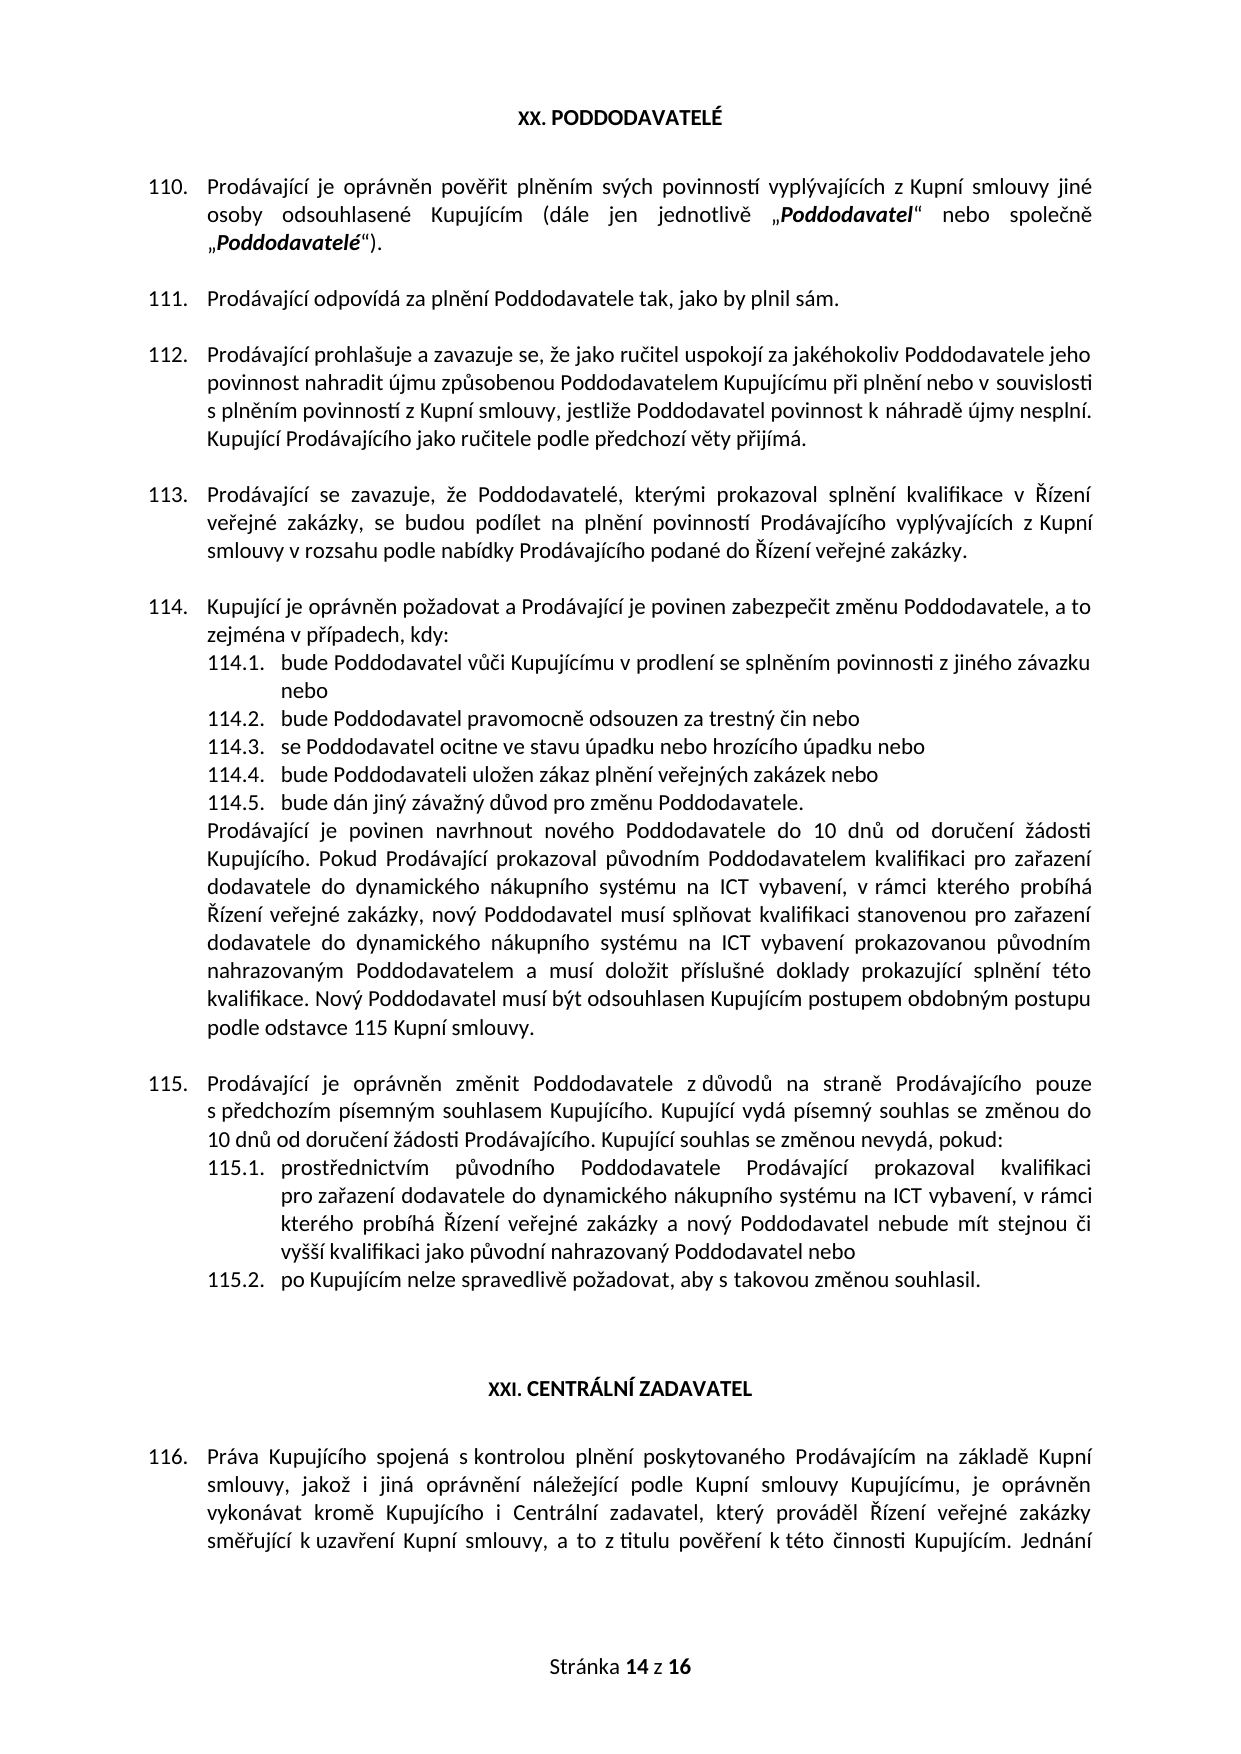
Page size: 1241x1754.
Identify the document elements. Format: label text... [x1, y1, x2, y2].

list prostřednictvím původního Poddodavatele Prodávající prokazoval kvalifikaci pro zařazení dodavatele do dynamického nákupního systému na ICT vybavení, v rámci kterého probíhá Řízení veřejné zakázky a nový Poddodavatel nebude mít stejnou či vyšší kvalifikaci jako původní nahrazovaný Poddodavatel nebo [207, 1153, 1092, 1265]
list Prodávající prohlašuje a zavazuje se, že jako ručitel uspokojí za jakéhokoliv Poddodavatele jeho povinnost nahradit újmu způsobenou Poddodavatelem Kupujícímu při plnění nebo v souvislosti s plněním povinností z Kupní smlouvy, jestliže Poddodavatel povinnost k náhradě újmy nesplní. Kupující Prodávajícího jako ručitele podle předchozí věty přijímá. [148, 340, 1092, 452]
list Prodávající odpovídá za plnění Poddodavatele tak, jako by plnil sám. [148, 284, 1092, 312]
list bude dán jiný závažný důvod pro změnu Poddodavatele. [207, 788, 1092, 816]
list bude Poddodavatel pravomocně odsouzen za trestný čin nebo [207, 704, 1092, 732]
list Prodávající je oprávněn změnit Poddodavatele z důvodů na straně Prodávajícího pouze s předchozím písemným souhlasem Kupujícího. Kupující vydá písemný souhlas se změnou do 10 dnů od doručení žádosti Prodávajícího. Kupující souhlas se změnou nevydá, pokud: [148, 1069, 1092, 1153]
subtitle CENTRÁLNÍ ZADAVATEL [148, 1374, 1092, 1402]
list bude Poddodavateli uložen zákaz plnění veřejných zakázek nebo [207, 760, 1092, 788]
list bude Poddodavatel vůči Kupujícímu v prodlení se splněním povinnosti z jiného závazku nebo [207, 648, 1092, 704]
text Prodávající je povinen navrhnout nového Poddodavatele do 10 dnů od doručení žádosti Kupujícího. Pokud Prodávající prokazoval původním Poddodavatelem kvalifikaci pro zařazení dodavatele do dynamického nákupního systému na ICT vybavení, v rámci kterého probíhá Řízení veřejné zakázky, nový Poddodavatel musí splňovat kvalifikaci stanovenou pro zařazení dodavatele do dynamického nákupního systému na ICT vybavení prokazovanou původním nahrazovaným Poddodavatelem a musí doložit příslušné doklady prokazující splnění této kvalifikace. Nový Poddodavatel musí být odsouhlasen Kupujícím postupem obdobným postupu podle odstavce 115 Kupní smlouvy. [207, 816, 1092, 1041]
list se Poddodavatel ocitne ve stavu úpadku nebo hrozícího úpadku nebo [207, 732, 1092, 760]
list Prodávající se zavazuje, že Poddodavatelé, kterými prokazoval splnění kvalifikace v Řízení veřejné zakázky, se budou podílet na plnění povinností Prodávajícího vyplývajících z Kupní smlouvy v rozsahu podle nabídky Prodávajícího podané do Řízení veřejné zakázky. [148, 480, 1092, 564]
list Kupující je oprávněn požadovat a Prodávající je povinen zabezpečit změnu Poddodavatele, a to zejména v případech, kdy: [148, 592, 1092, 648]
list Prodávající je oprávněn pověřit plněním svých povinností vyplývajících z Kupní smlouvy jiné osoby odsouhlasené Kupujícím (dále jen jednotlivě „Poddodavatel“ nebo společně „Poddodavatelé“). [148, 172, 1092, 256]
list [148, 1442, 1092, 1554]
subtitle PODDODAVATELÉ [148, 103, 1092, 131]
list po Kupujícím nelze spravedlivě požadovat, aby s takovou změnou souhlasil. [207, 1265, 1092, 1293]
